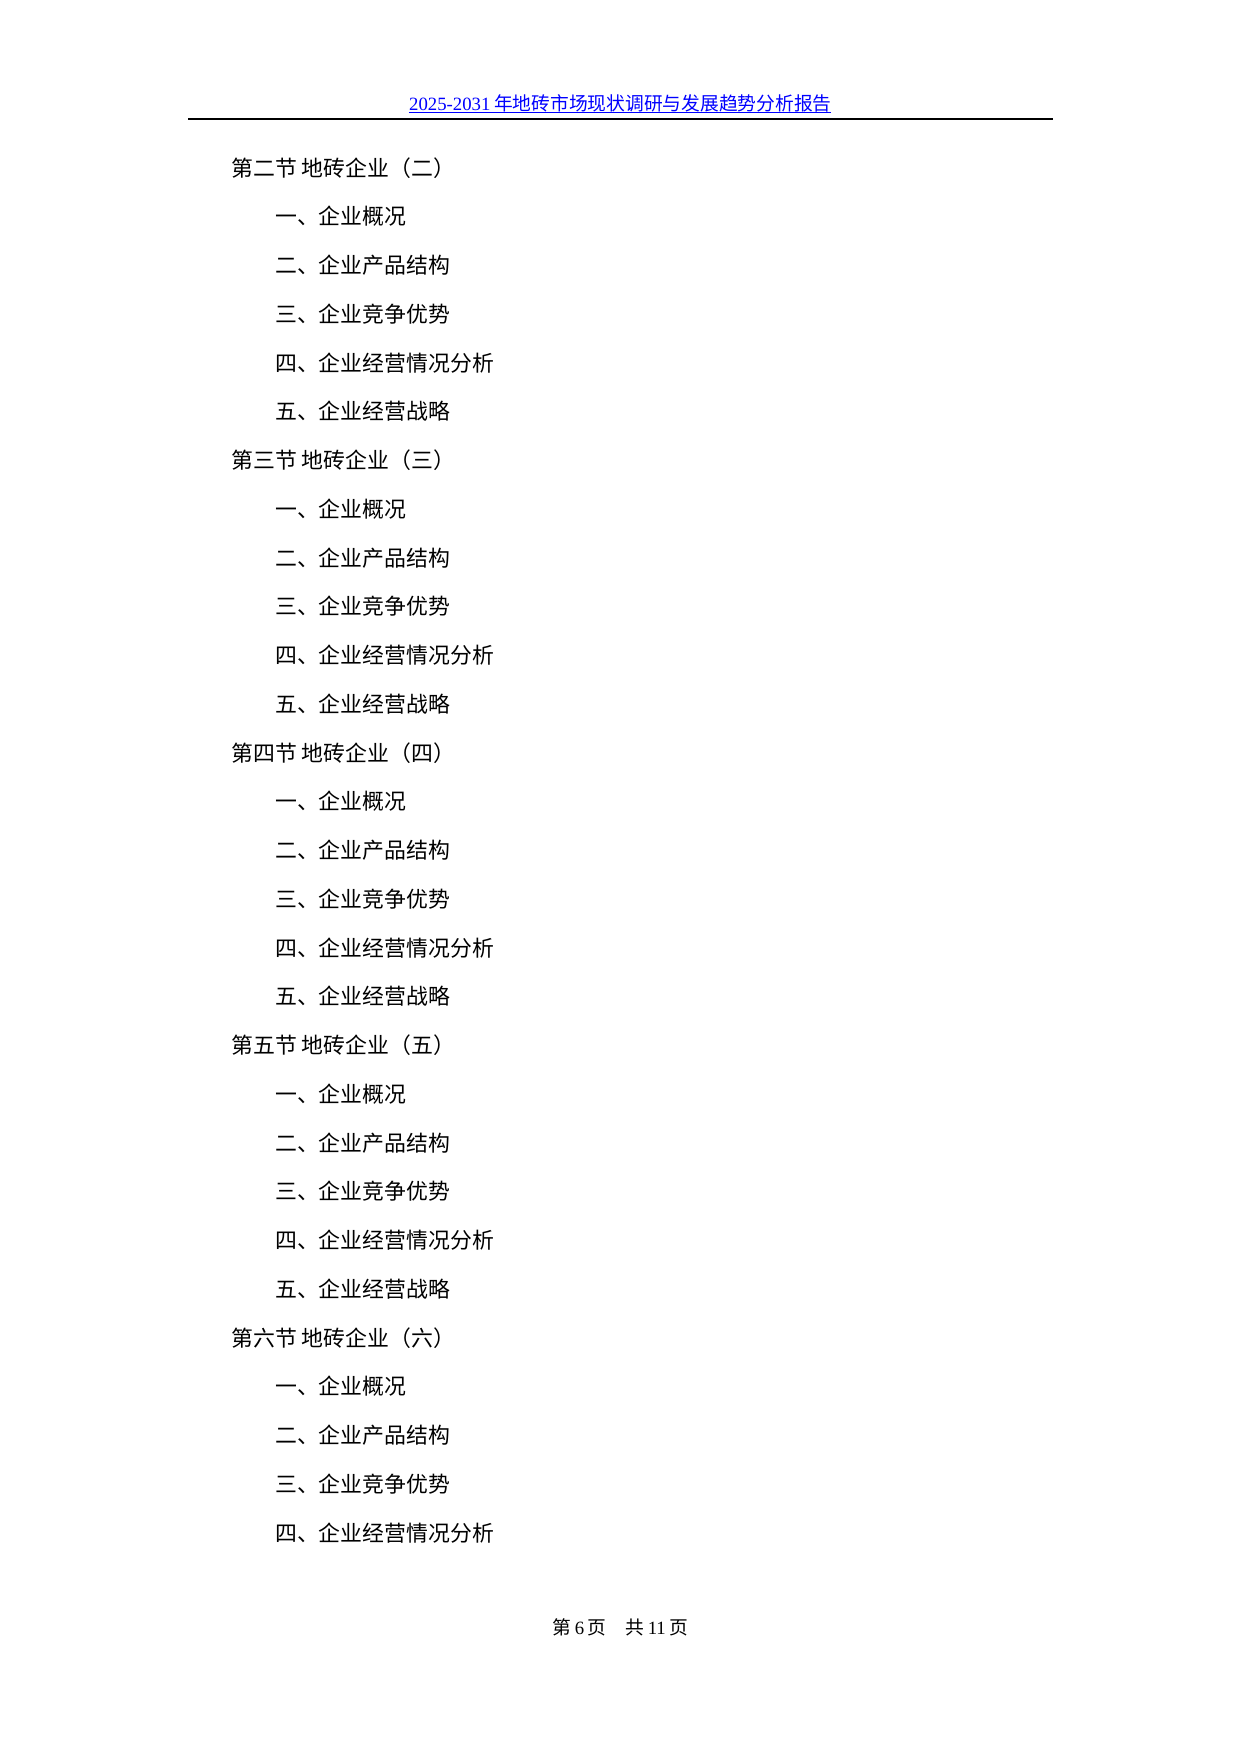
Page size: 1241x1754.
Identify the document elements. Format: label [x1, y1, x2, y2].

text [187, 150, 1053, 1548]
